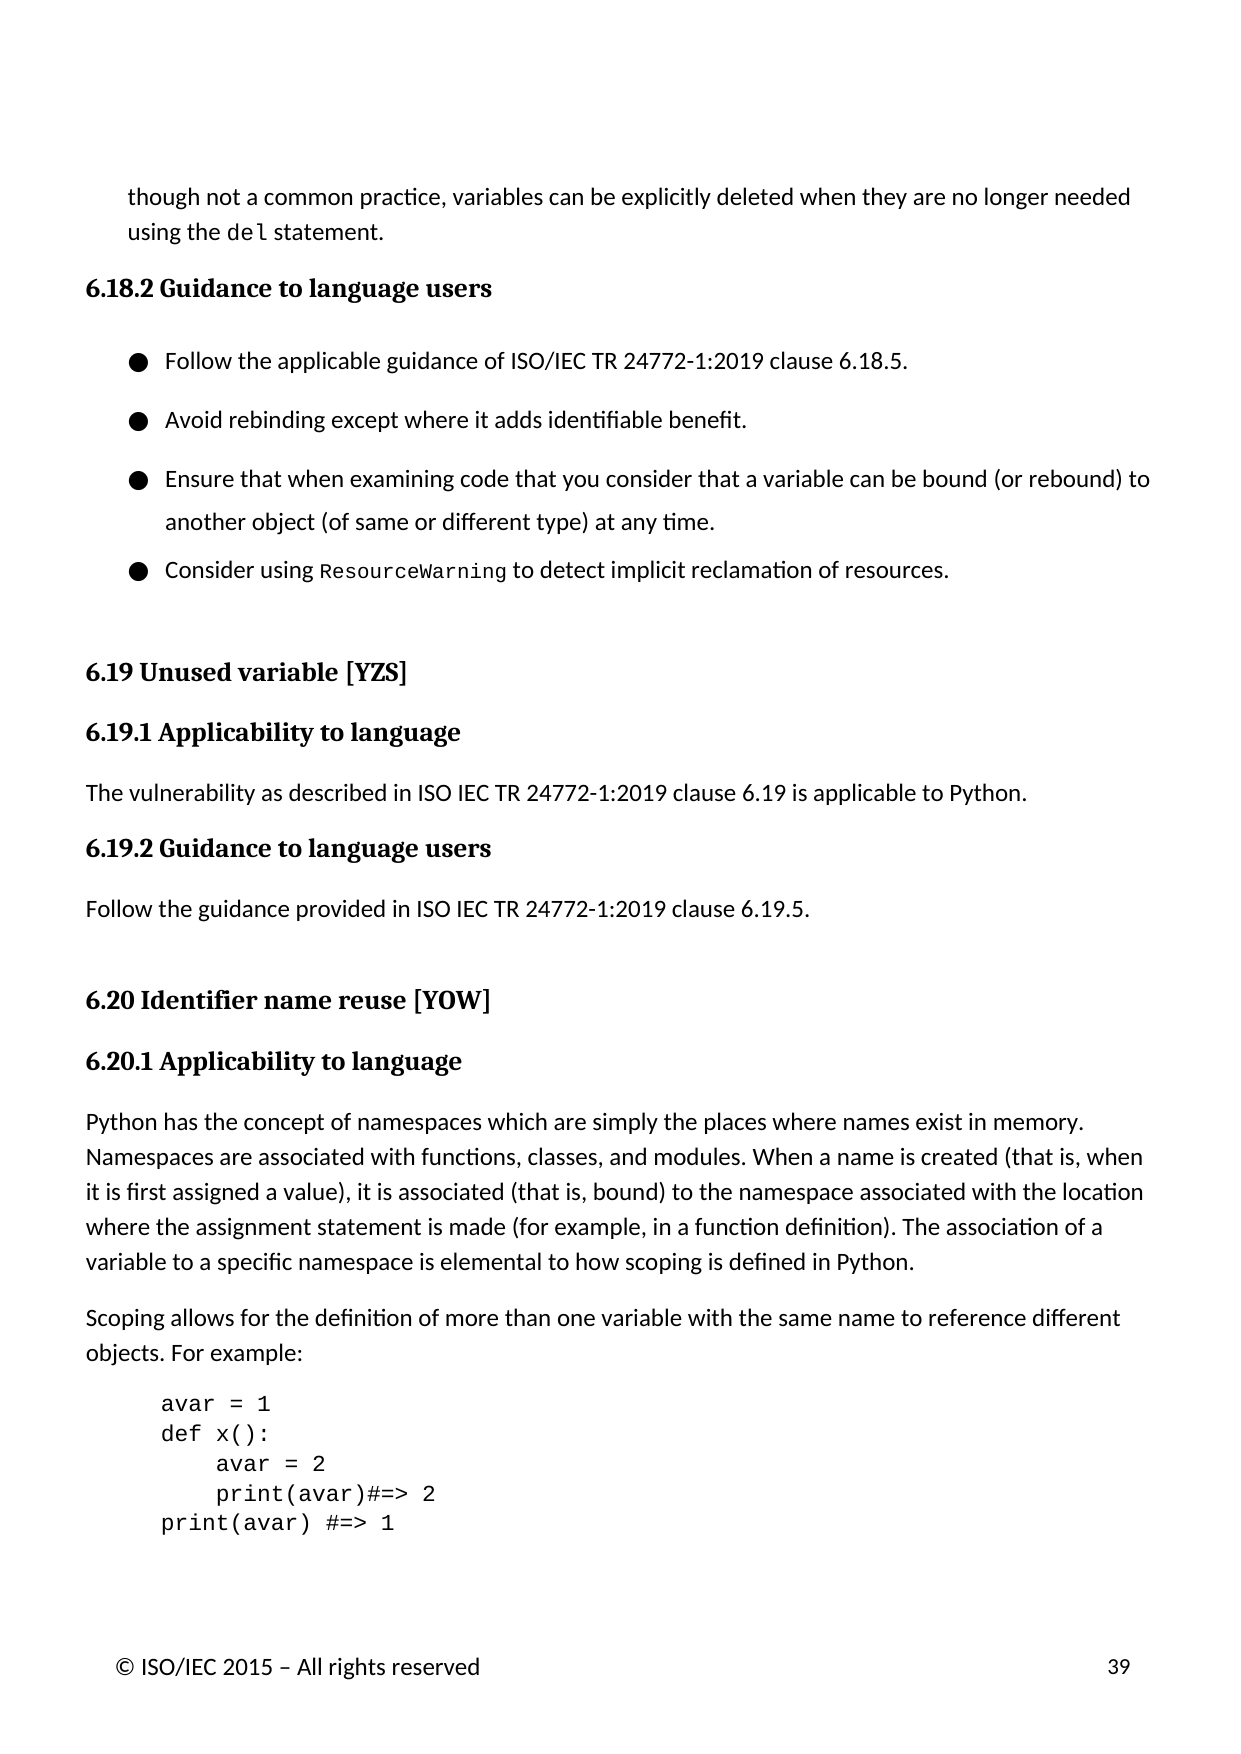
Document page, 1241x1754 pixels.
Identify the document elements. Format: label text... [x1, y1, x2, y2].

subtitle 6.19.2 Guidance to language users [86, 833, 1164, 864]
text avar = 1 [86, 1392, 1164, 1418]
subtitle 6.19 Unused variable [YZS] [86, 657, 1164, 688]
list Follow the applicable guidance of ISO/IEC TR 24772-1:2019 clause 6.18.5. [127, 333, 1164, 384]
subtitle 6.19.1 Applicability to language [86, 717, 1164, 748]
text print(avar)#=> 2 [86, 1482, 1164, 1508]
text Python has the concept of namespaces which are simply the places where names exist in memory. Namespaces are associated with functions, classes, and modules. When a name is created (that is, when it is first assigned a value), it is associated (that is, bound) to the namespace associated with the location where the assignment statement is made (for example, in a function definition). The association of a variable to a specific namespace is elemental to how scoping is defined in Python. [86, 1106, 1164, 1276]
list Avoid rebinding except where it adds identifiable benefit. [127, 392, 1164, 443]
subtitle 6.18.2 Guidance to language users [86, 273, 1164, 304]
subtitle 6.20 Identifier name reuse [YOW] [86, 985, 1164, 1016]
list Consider using ResourceWarning to detect implicit reclamation of resources. [127, 541, 1164, 592]
list Ensure that when examining code that you consider that a variable can be bound (or rebound) to another object (of same or different type) at any time. [127, 451, 1164, 537]
text def x(): [86, 1422, 1164, 1448]
subtitle 6.20.1 Applicability to language [86, 1046, 1164, 1077]
text Follow the guidance provided in ISO IEC TR 24772-1:2019 clause 6.19.5. [86, 893, 1164, 924]
text Scoping allows for the definition of more than one variable with the same name to reference different objects. For example: [86, 1302, 1164, 1367]
text print(avar) #=> 1 [86, 1512, 1164, 1538]
text The vulnerability as described in ISO IEC TR 24772-1:2019 clause 6.19 is applicable to Python. [86, 777, 1164, 808]
text avar = 2 [86, 1452, 1164, 1478]
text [127, 181, 1164, 247]
